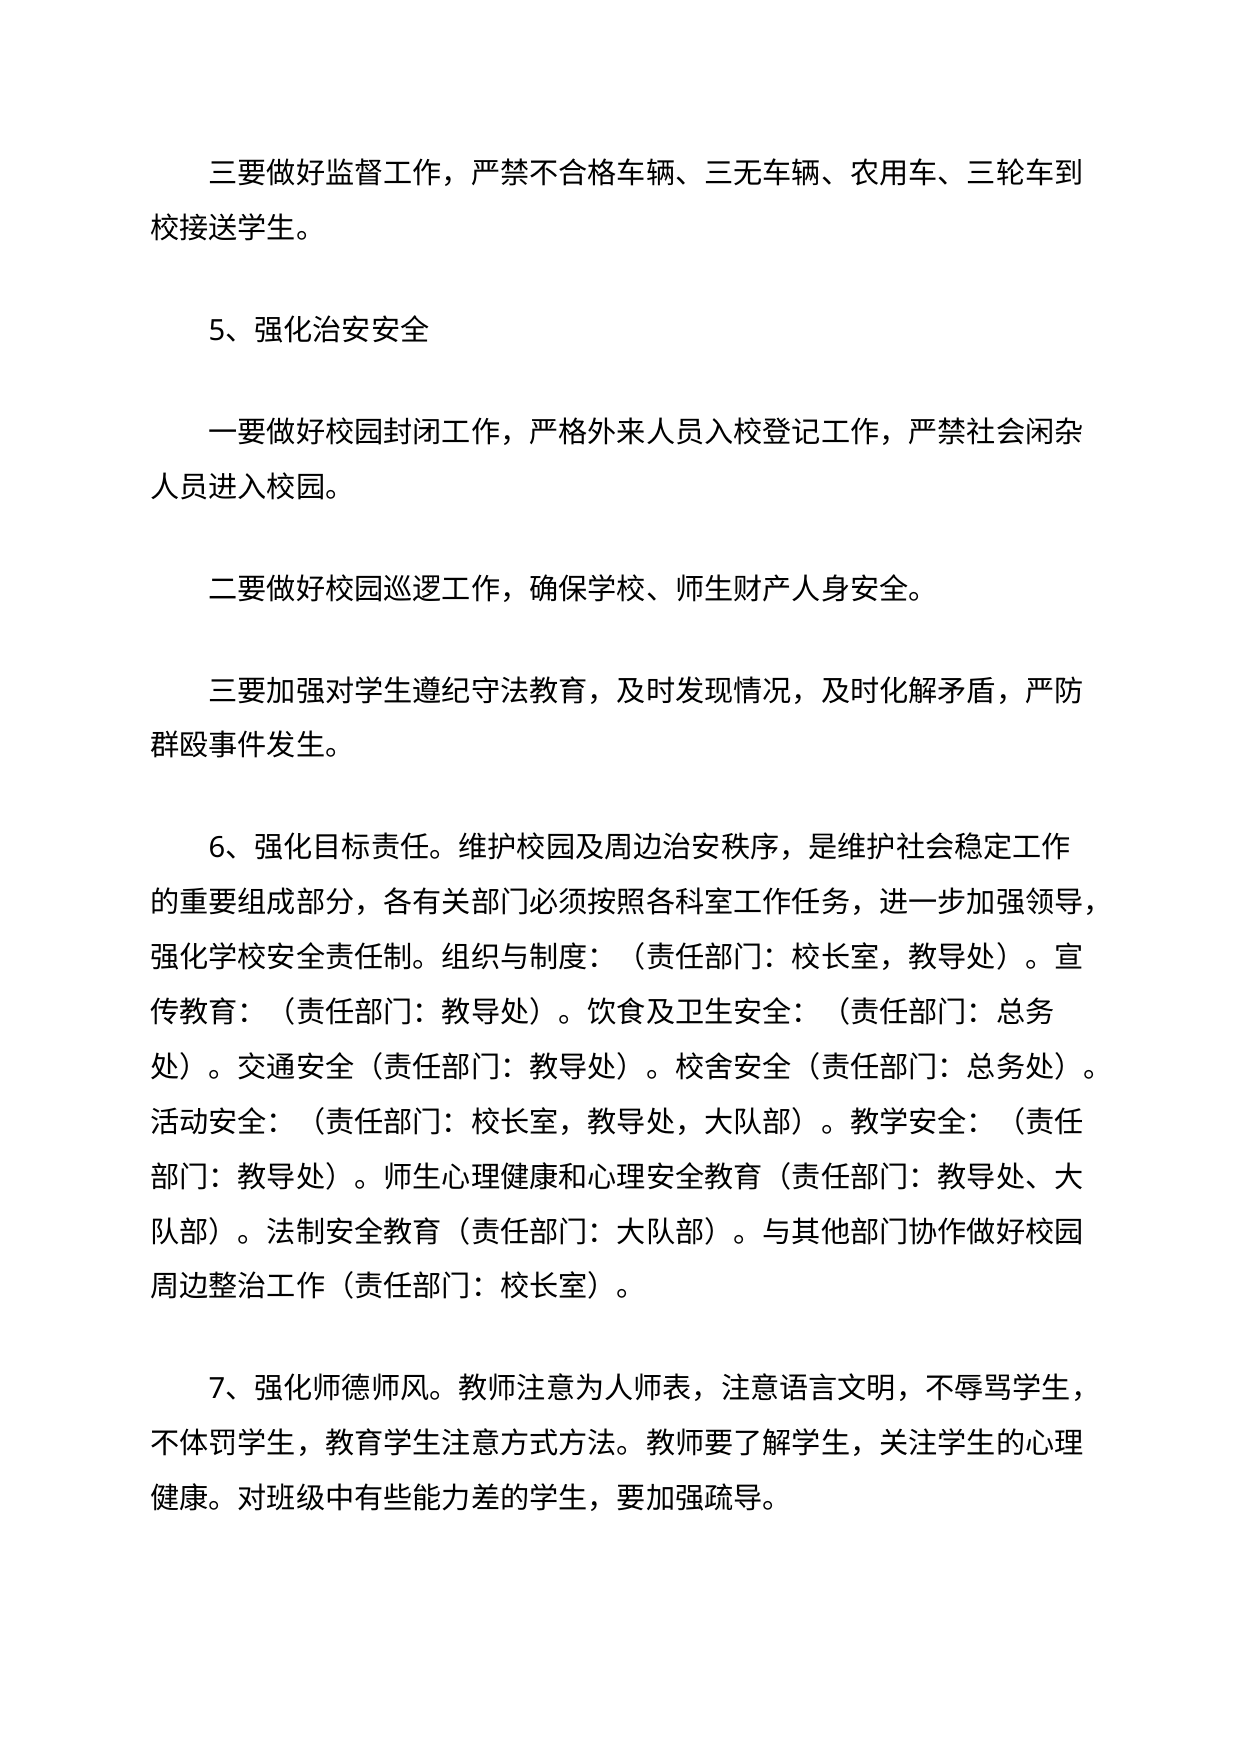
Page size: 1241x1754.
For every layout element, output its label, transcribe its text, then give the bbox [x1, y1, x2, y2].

text 5、强化治安安全 [150, 307, 1090, 349]
text 三要做好监督工作，严禁不合格车辆、三无车辆、农用车、三轮车到校接送学生。 [150, 150, 1090, 247]
text 二要做好校园巡逻工作，确保学校、师生财产人身安全。 [150, 565, 1090, 608]
text 7、强化师德师风。教师注意为人师表，注意语言文明，不辱骂学生，不体罚学生，教育学生注意方式方法。教师要了解学生，关注学生的心理健康。对班级中有些能力差的学生，要加强疏导。 [150, 1365, 1090, 1517]
text 三要加强对学生遵纪守法教育，及时发现情况，及时化解矛盾，严防群殴事件发生。 [150, 667, 1090, 764]
text 一要做好校园封闭工作，严格外来人员入校登记工作，严禁社会闲杂人员进入校园。 [150, 409, 1090, 506]
text 6、强化目标责任。维护校园及周边治安秩序，是维护社会稳定工作的重要组成部分，各有关部门必须按照各科室工作任务，进一步加强领导，强化学校安全责任制。组织与制度：（责任部门：校长室，教导处）。宣传教育：（责任部门：教导处）。饮食及卫生安全：（责任部门：总务处）。交通安全（责任部门：教导处）。校舍安全（责任部门：总务处）。活动安全：（责任部门：校长室，教导处，大队部）。教学安全：（责任部门：教导处）。师生心理健康和心理安全教育（责任部门：教导处、大队部）。法制安全教育（责任部门：大队部）。与其他部门协作做好校园周边整治工作（责任部门：校长室）。 [150, 824, 1090, 1305]
